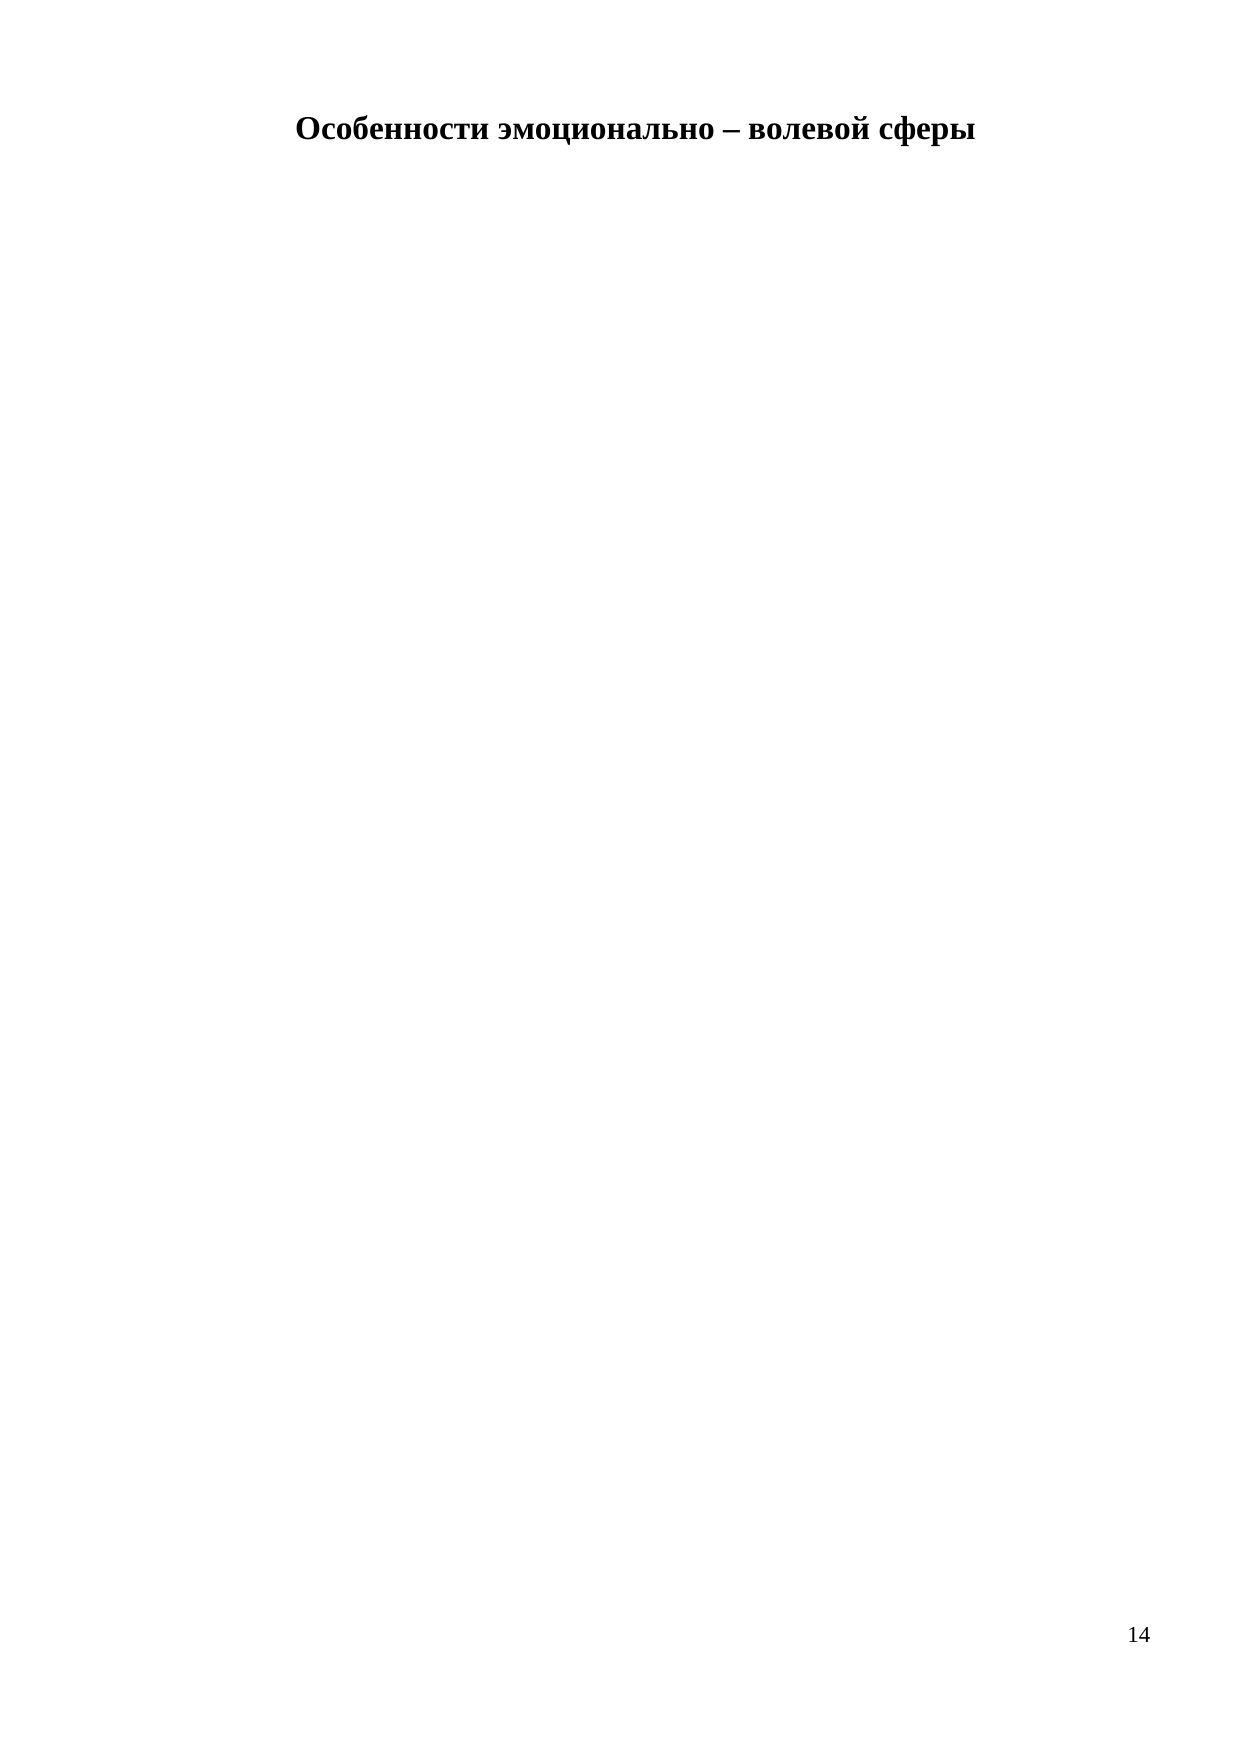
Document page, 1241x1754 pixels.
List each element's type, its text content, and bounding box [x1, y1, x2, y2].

text Особенности эмоционально – волевой сферы [152, 108, 1118, 147]
